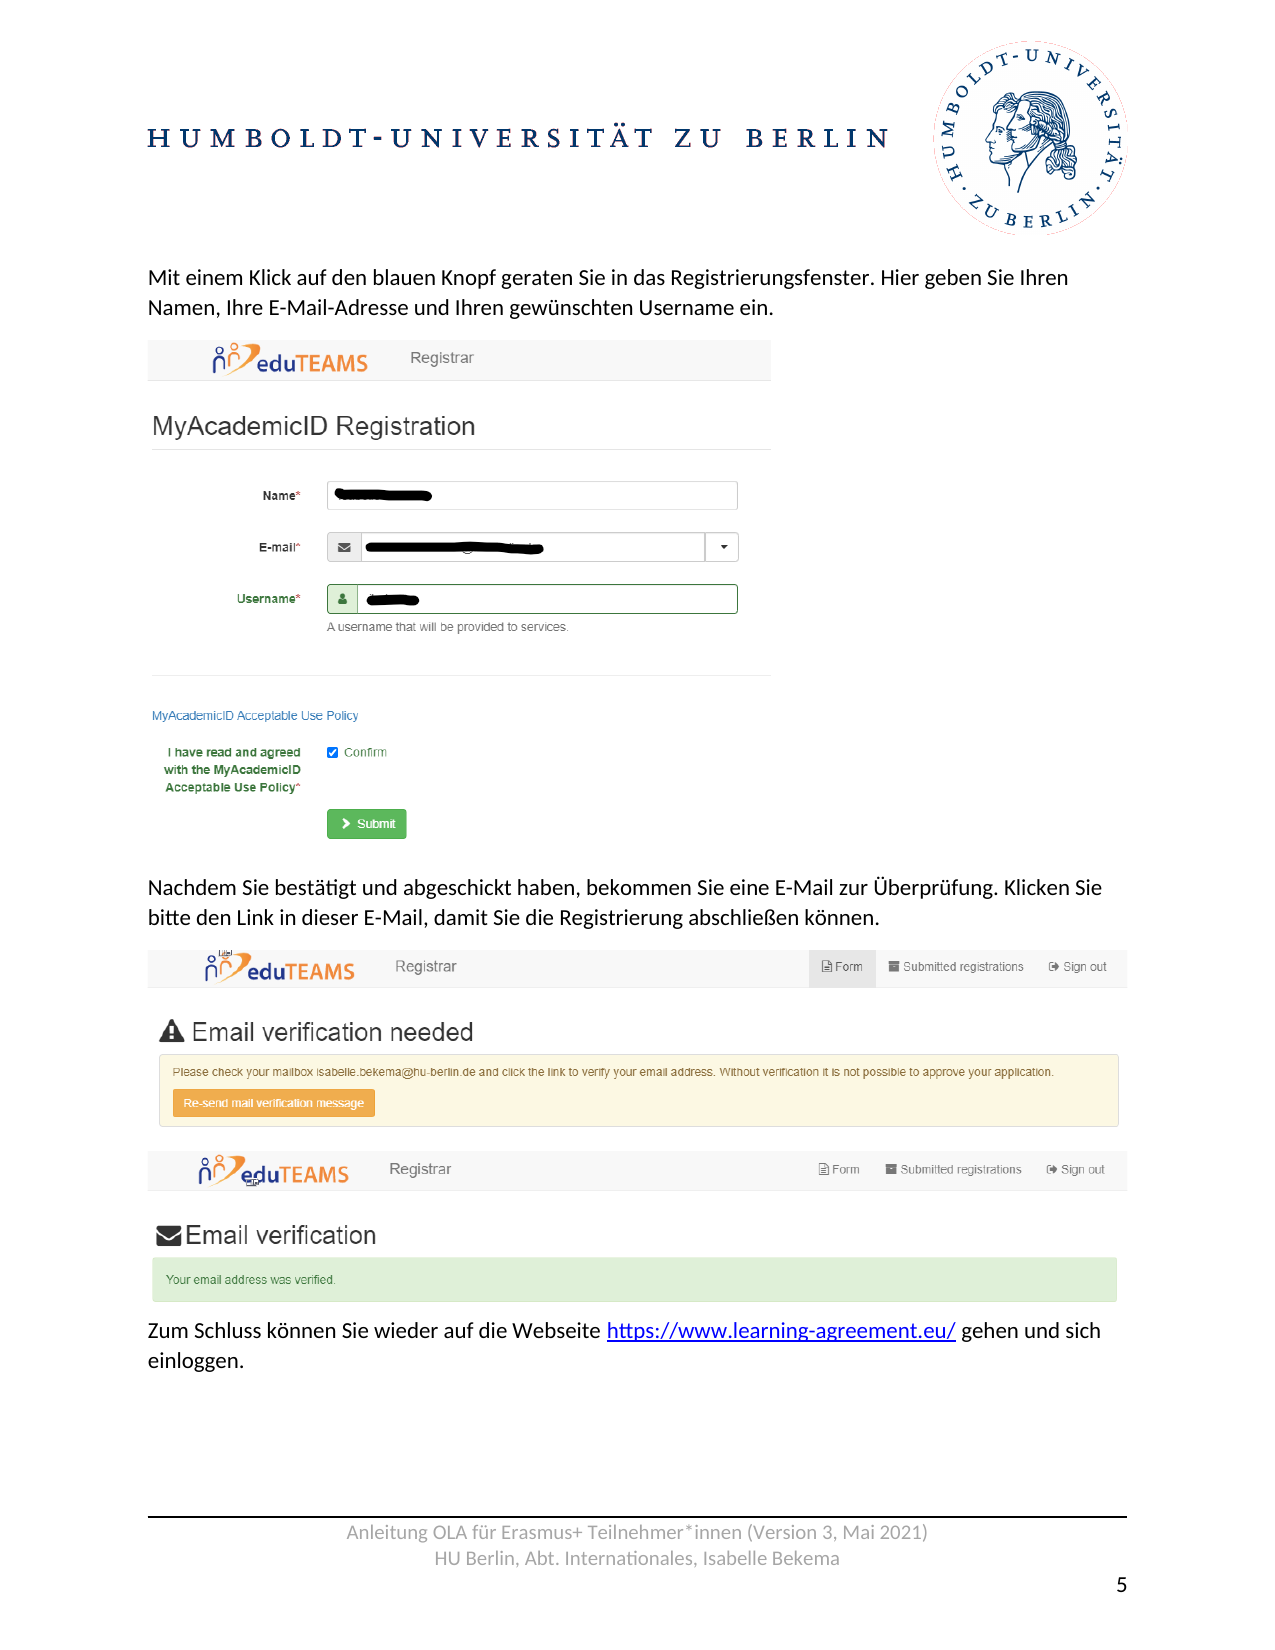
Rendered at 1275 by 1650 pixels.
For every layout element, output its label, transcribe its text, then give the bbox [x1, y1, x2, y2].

picture [147, 1151, 1128, 1314]
text Mit einem Klick auf den blauen Knopf geraten Sie in das Registrierungsfenster. Hier geben Sie Ihren Namen, Ihre E-Mail-Adresse und Ihren gewünschten Username ein. [148, 263, 1127, 321]
text Nachdem Sie bestätigt und abgeschickt haben, bekommen Sie eine E-Mail zur Überprüfung. Klicken Sie bitte den Link in dieser E-Mail, damit Sie die Registrierung abschließen können. [148, 873, 1127, 931]
picture [147, 950, 1128, 1133]
text Zum Schluss können Sie wieder auf die Webseite https://www.learning-agreement.eu/ gehen und sich einloggen. [148, 1314, 1127, 1374]
picture [147, 340, 771, 855]
picture [147, 41, 1128, 235]
